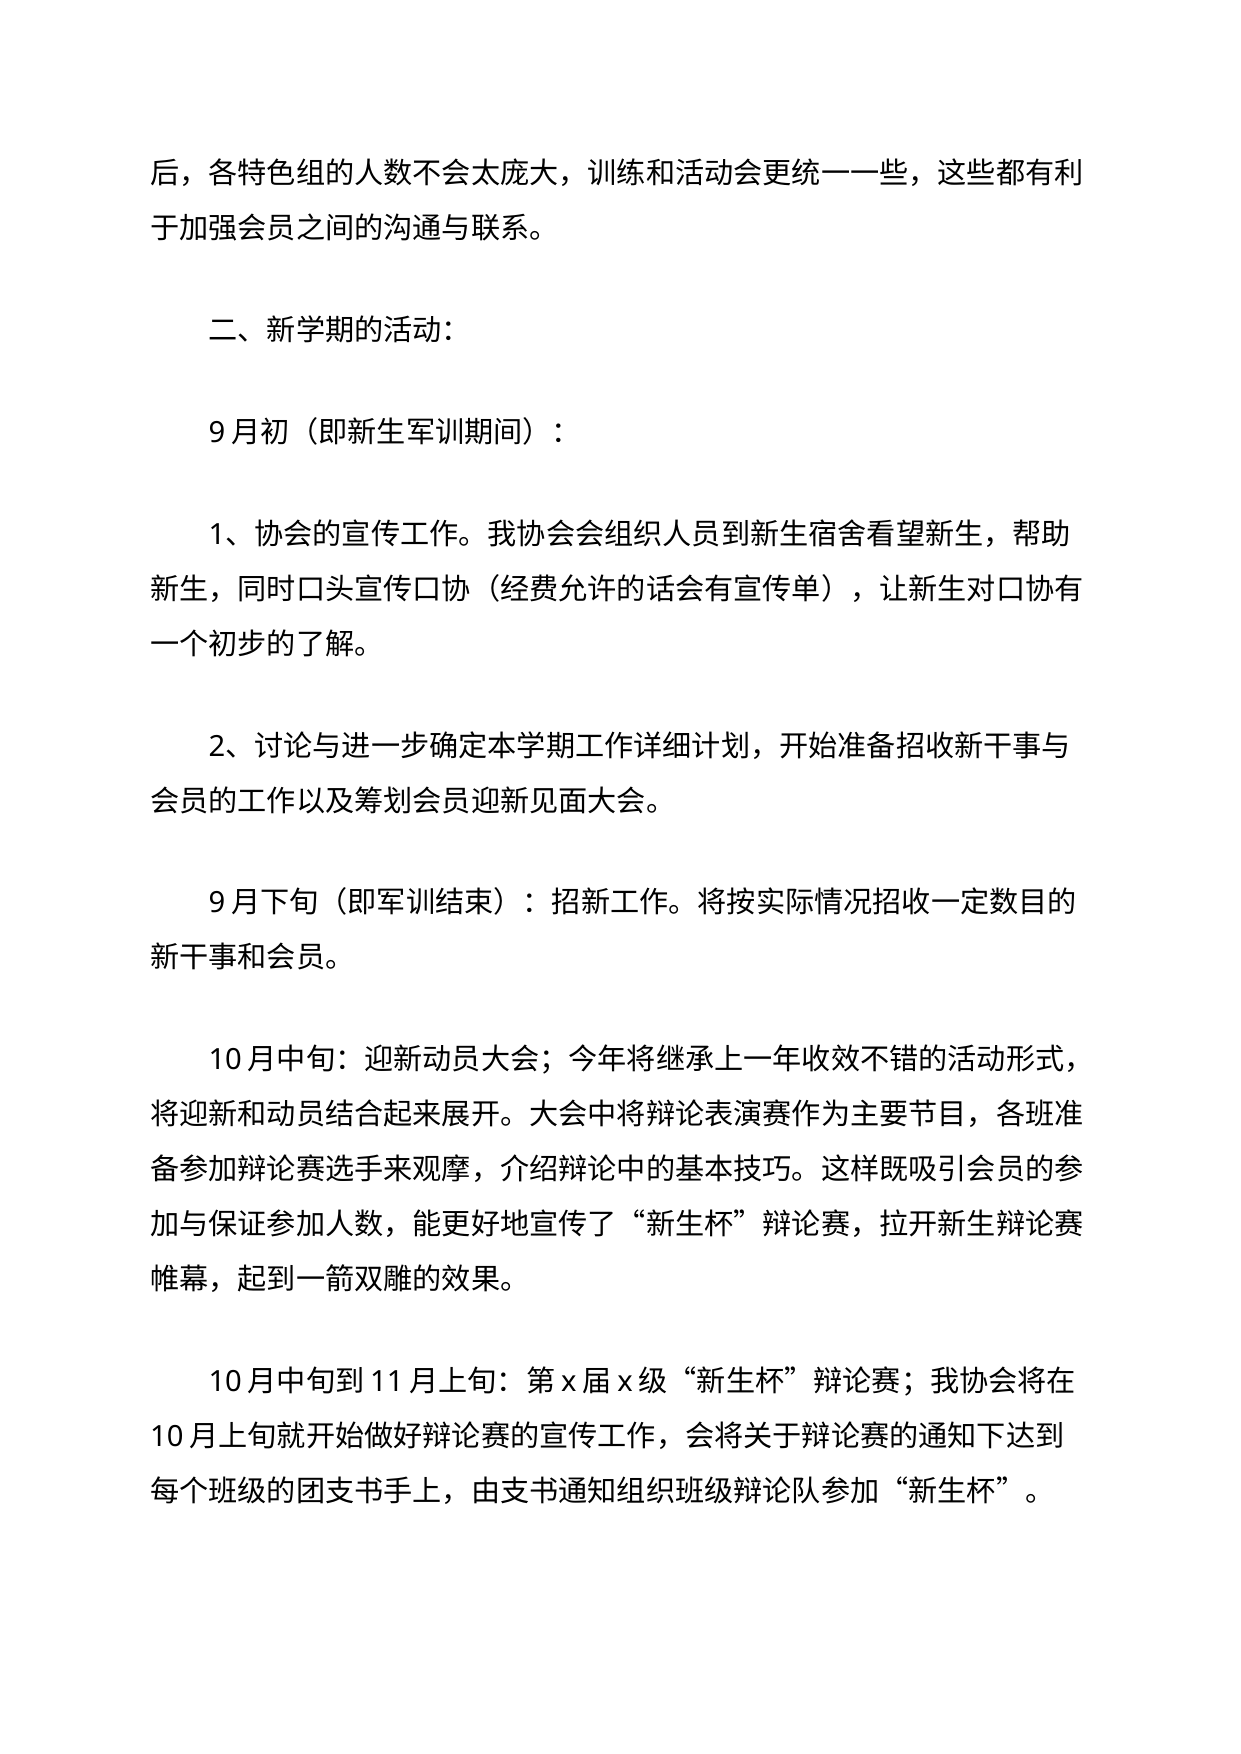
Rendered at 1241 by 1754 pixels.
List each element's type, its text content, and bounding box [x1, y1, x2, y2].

text 1、协会的宣传工作。我协会会组织人员到新生宿舍看望新生，帮助新生，同时口头宣传口协（经费允许的话会有宣传单），让新生对口协有一个初步的了解。 [150, 510, 1090, 663]
text 10月中旬到11月上旬：第x届x级“新生杯”辩论赛；我协会将在10月上旬就开始做好辩论赛的宣传工作，会将关于辩论赛的通知下达到每个班级的团支书手上，由支书通知组织班级辩论队参加“新生杯”。 [150, 1357, 1090, 1509]
text 10月中旬：迎新动员大会；今年将继承上一年收效不错的活动形式，将迎新和动员结合起来展开。大会中将辩论表演赛作为主要节目，各班准备参加辩论赛选手来观摩，介绍辩论中的基本技巧。这样既吸引会员的参加与保证参加人数，能更好地宣传了“新生杯”辩论赛，拉开新生辩论赛帷幕，起到一箭双雕的效果。 [150, 1036, 1090, 1298]
text 2、讨论与进一步确定本学期工作详细计划，开始准备招收新干事与会员的工作以及筹划会员迎新见面大会。 [150, 722, 1090, 819]
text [150, 150, 1090, 247]
text 9月下旬（即军训结束）：招新工作。将按实际情况招收一定数目的新干事和会员。 [150, 879, 1090, 976]
text 9月初（即新生军训期间）： [150, 408, 1090, 451]
text 二、新学期的活动： [150, 307, 1090, 349]
